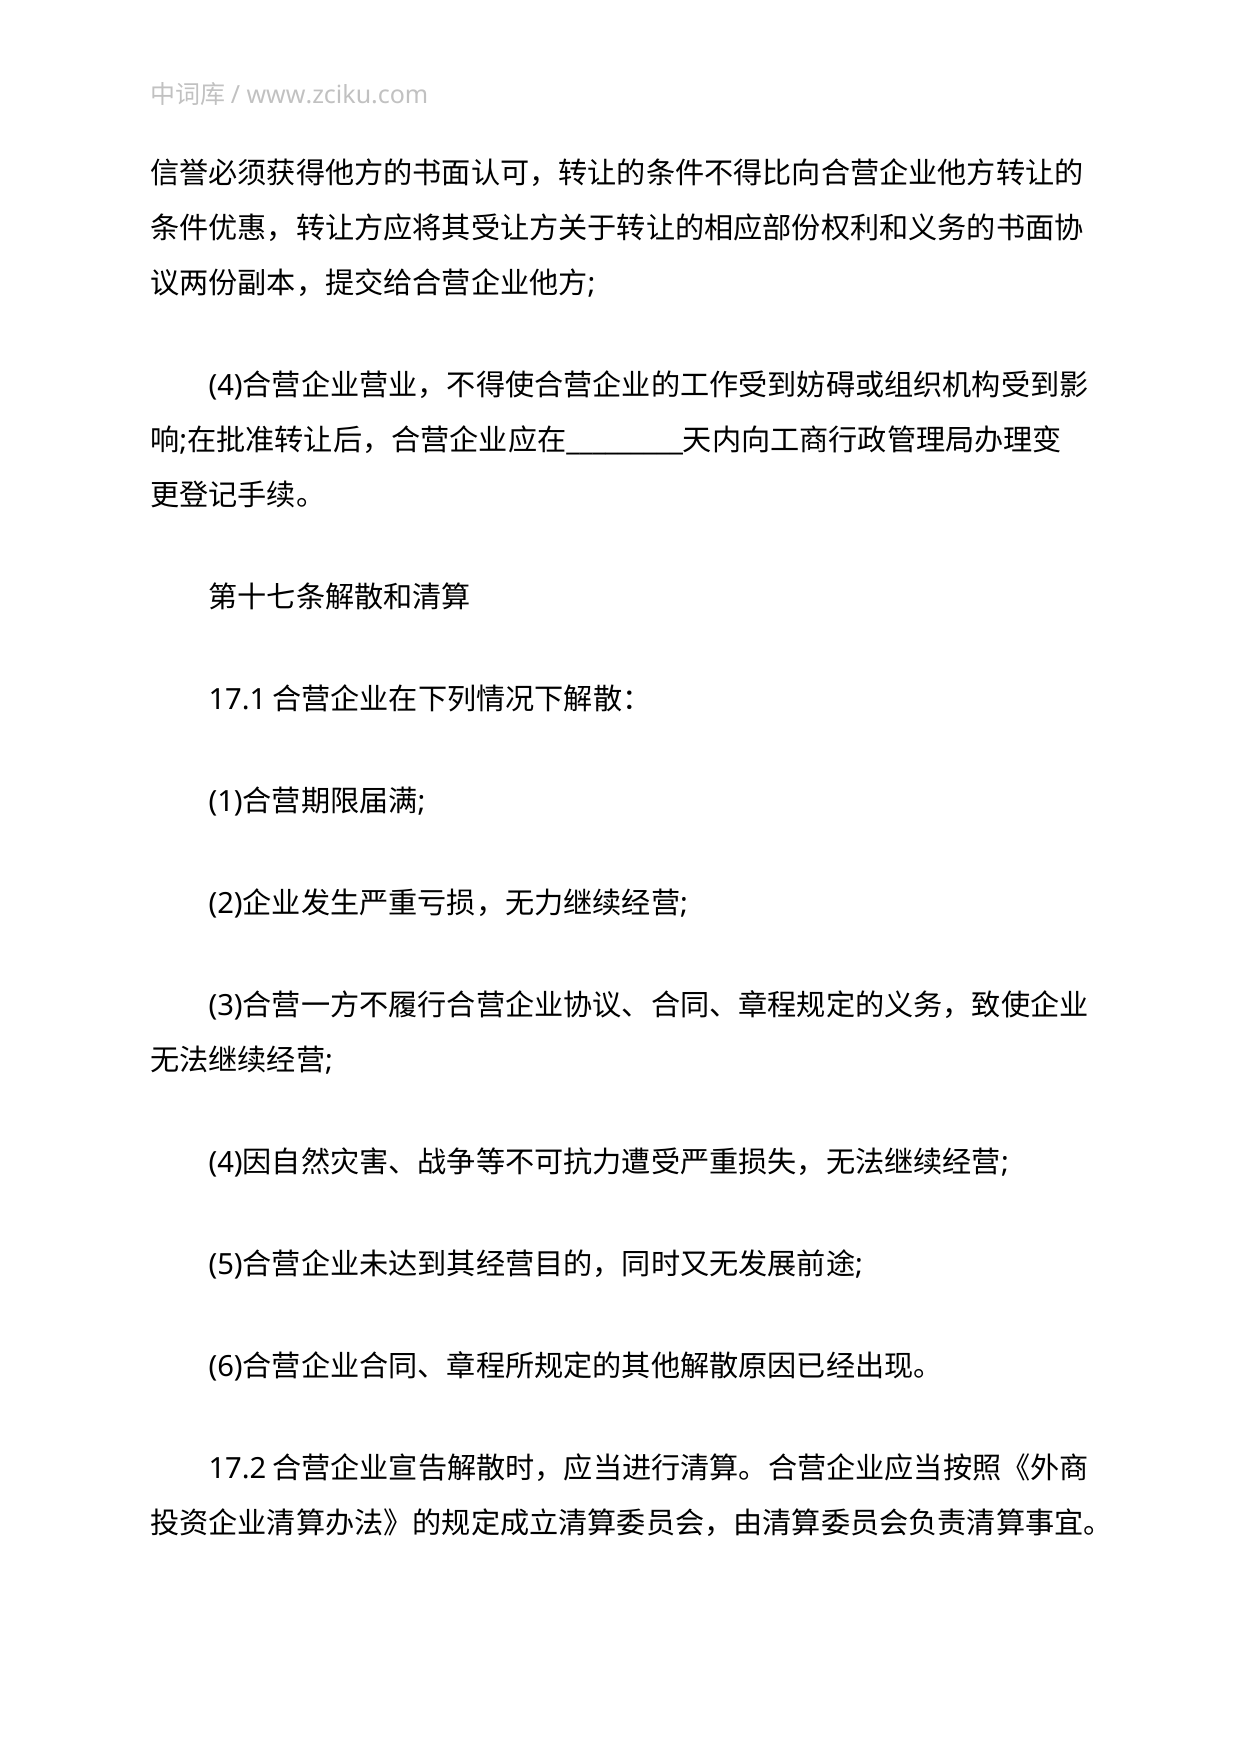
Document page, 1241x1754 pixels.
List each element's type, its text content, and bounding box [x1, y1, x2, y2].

text (4)合营企业营业，不得使合营企业的工作受到妨碍或组织机构受到影响;在批准转让后，合营企业应在_________天内向工商行政管理局办理变更登记手续。 [150, 362, 1090, 514]
text (3)合营一方不履行合营企业协议、合同、章程规定的义务，致使企业无法继续经营; [150, 981, 1090, 1079]
text (2)企业发生严重亏损，无力继续经营; [150, 879, 1090, 922]
text (6)合营企业合同、章程所规定的其他解散原因已经出现。 [150, 1342, 1090, 1384]
text (4)因自然灾害、战争等不可抗力遭受严重损失，无法继续经营; [150, 1138, 1090, 1181]
text (1)合营期限届满; [150, 777, 1090, 820]
text 17.1合营企业在下列情况下解散： [150, 675, 1090, 718]
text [150, 150, 1090, 302]
text 17.2合营企业宣告解散时，应当进行清算。合营企业应当按照《外商投资企业清算办法》的规定成立清算委员会，由清算委员会负责清算事宜。 [150, 1444, 1090, 1541]
text (5)合营企业未达到其经营目的，同时又无发展前途; [150, 1240, 1090, 1283]
text 第十七条解散和清算 [150, 573, 1090, 616]
